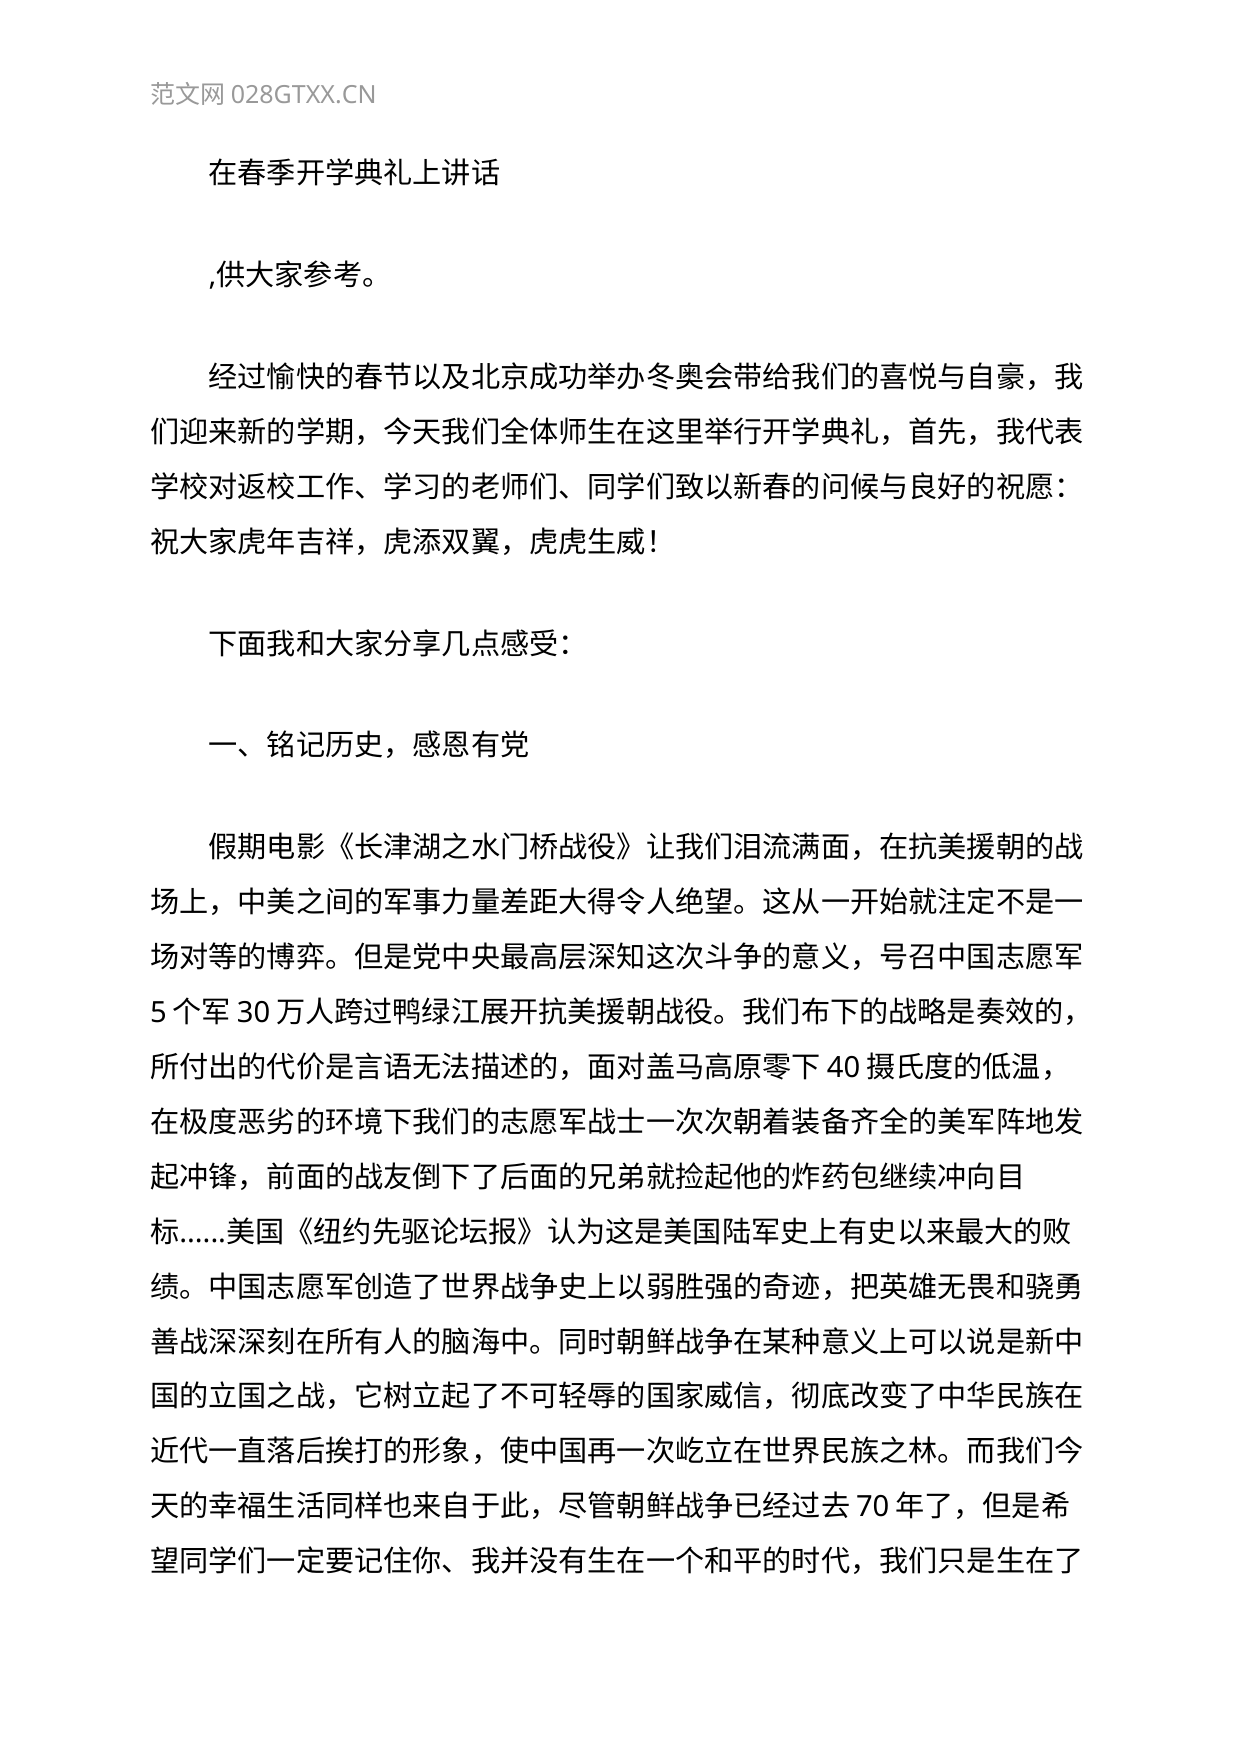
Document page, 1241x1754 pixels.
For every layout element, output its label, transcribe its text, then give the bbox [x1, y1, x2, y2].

text 一、铭记历史，感恩有党 [150, 722, 1090, 764]
text 经过愉快的春节以及北京成功举办冬奥会带给我们的喜悦与自豪，我们迎来新的学期，今天我们全体师生在这里举行开学典礼，首先，我代表学校对返校工作、学习的老师们、同学们致以新春的问候与良好的祝愿：祝大家虎年吉祥，虎添双翼，虎虎生威！ [150, 354, 1090, 561]
text 下面我和大家分享几点感受： [150, 620, 1090, 662]
text 在春季开学典礼上讲话 [150, 150, 1090, 192]
text ,供大家参考。 [150, 252, 1090, 294]
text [150, 824, 1090, 1580]
